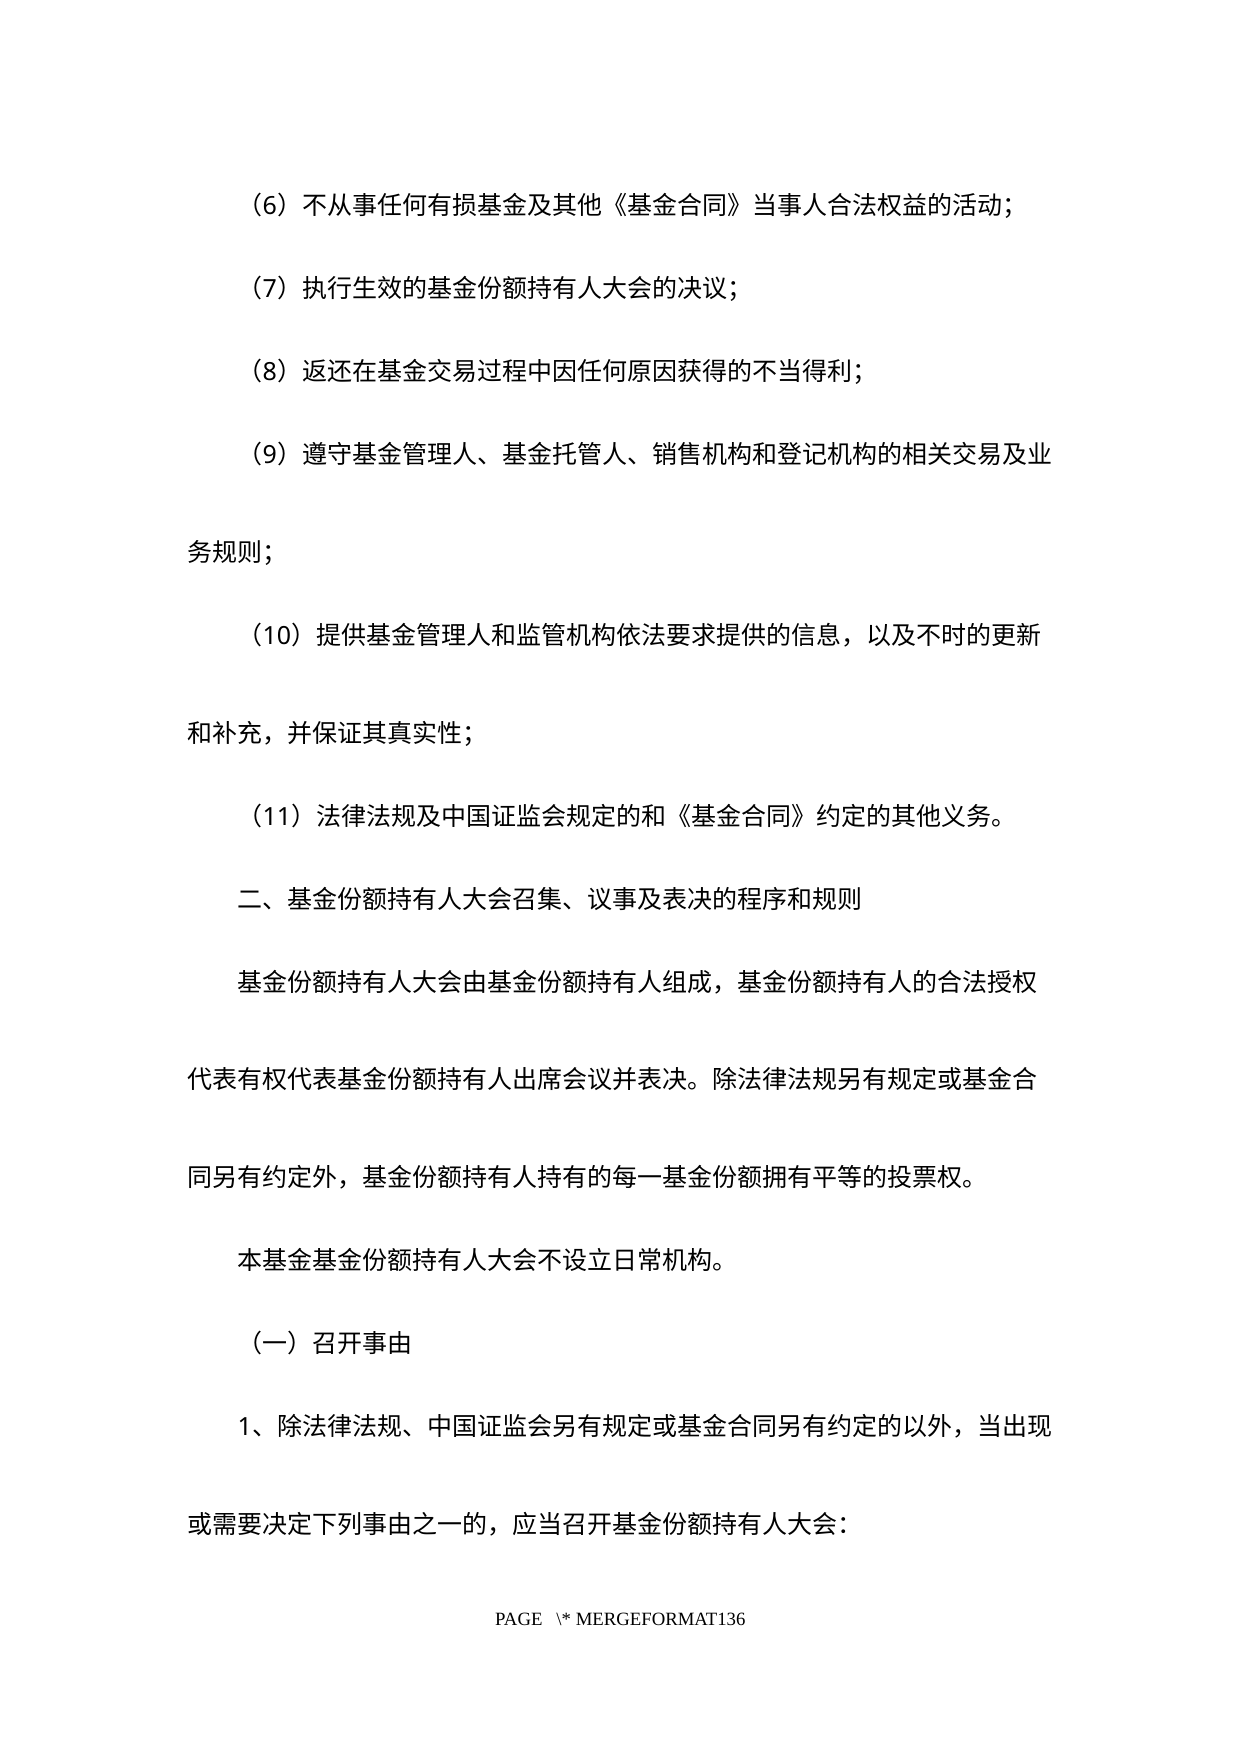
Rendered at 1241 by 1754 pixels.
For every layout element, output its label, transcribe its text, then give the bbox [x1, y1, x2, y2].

text （11）法律法规及中国证监会规定的和《基金合同》约定的其他义务。 [187, 782, 1053, 847]
text 本基金基金份额持有人大会不设立日常机构。 [187, 1226, 1053, 1291]
text （8）返还在基金交易过程中因任何原因获得的不当得利； [187, 337, 1053, 402]
text （6）不从事任何有损基金及其他《基金合同》当事人合法权益的活动； [187, 171, 1053, 236]
text （一）召开事由 [187, 1309, 1053, 1374]
text （9）遵守基金管理人、基金托管人、销售机构和登记机构的相关交易及业务规则； [187, 421, 1053, 583]
text （7）执行生效的基金份额持有人大会的决议； [187, 254, 1053, 319]
text 二、基金份额持有人大会召集、议事及表决的程序和规则 [187, 865, 1053, 930]
text 基金份额持有人大会由基金份额持有人组成，基金份额持有人的合法授权代表有权代表基金份额持有人出席会议并表决。除法律法规另有规定或基金合同另有约定外，基金份额持有人持有的每一基金份额拥有平等的投票权。 [187, 948, 1053, 1208]
text （10）提供基金管理人和监管机构依法要求提供的信息，以及不时的更新和补充，并保证其真实性； [187, 601, 1053, 764]
text 1、除法律法规、中国证监会另有规定或基金合同另有约定的以外，当出现或需要决定下列事由之一的，应当召开基金份额持有人大会： [187, 1392, 1053, 1555]
